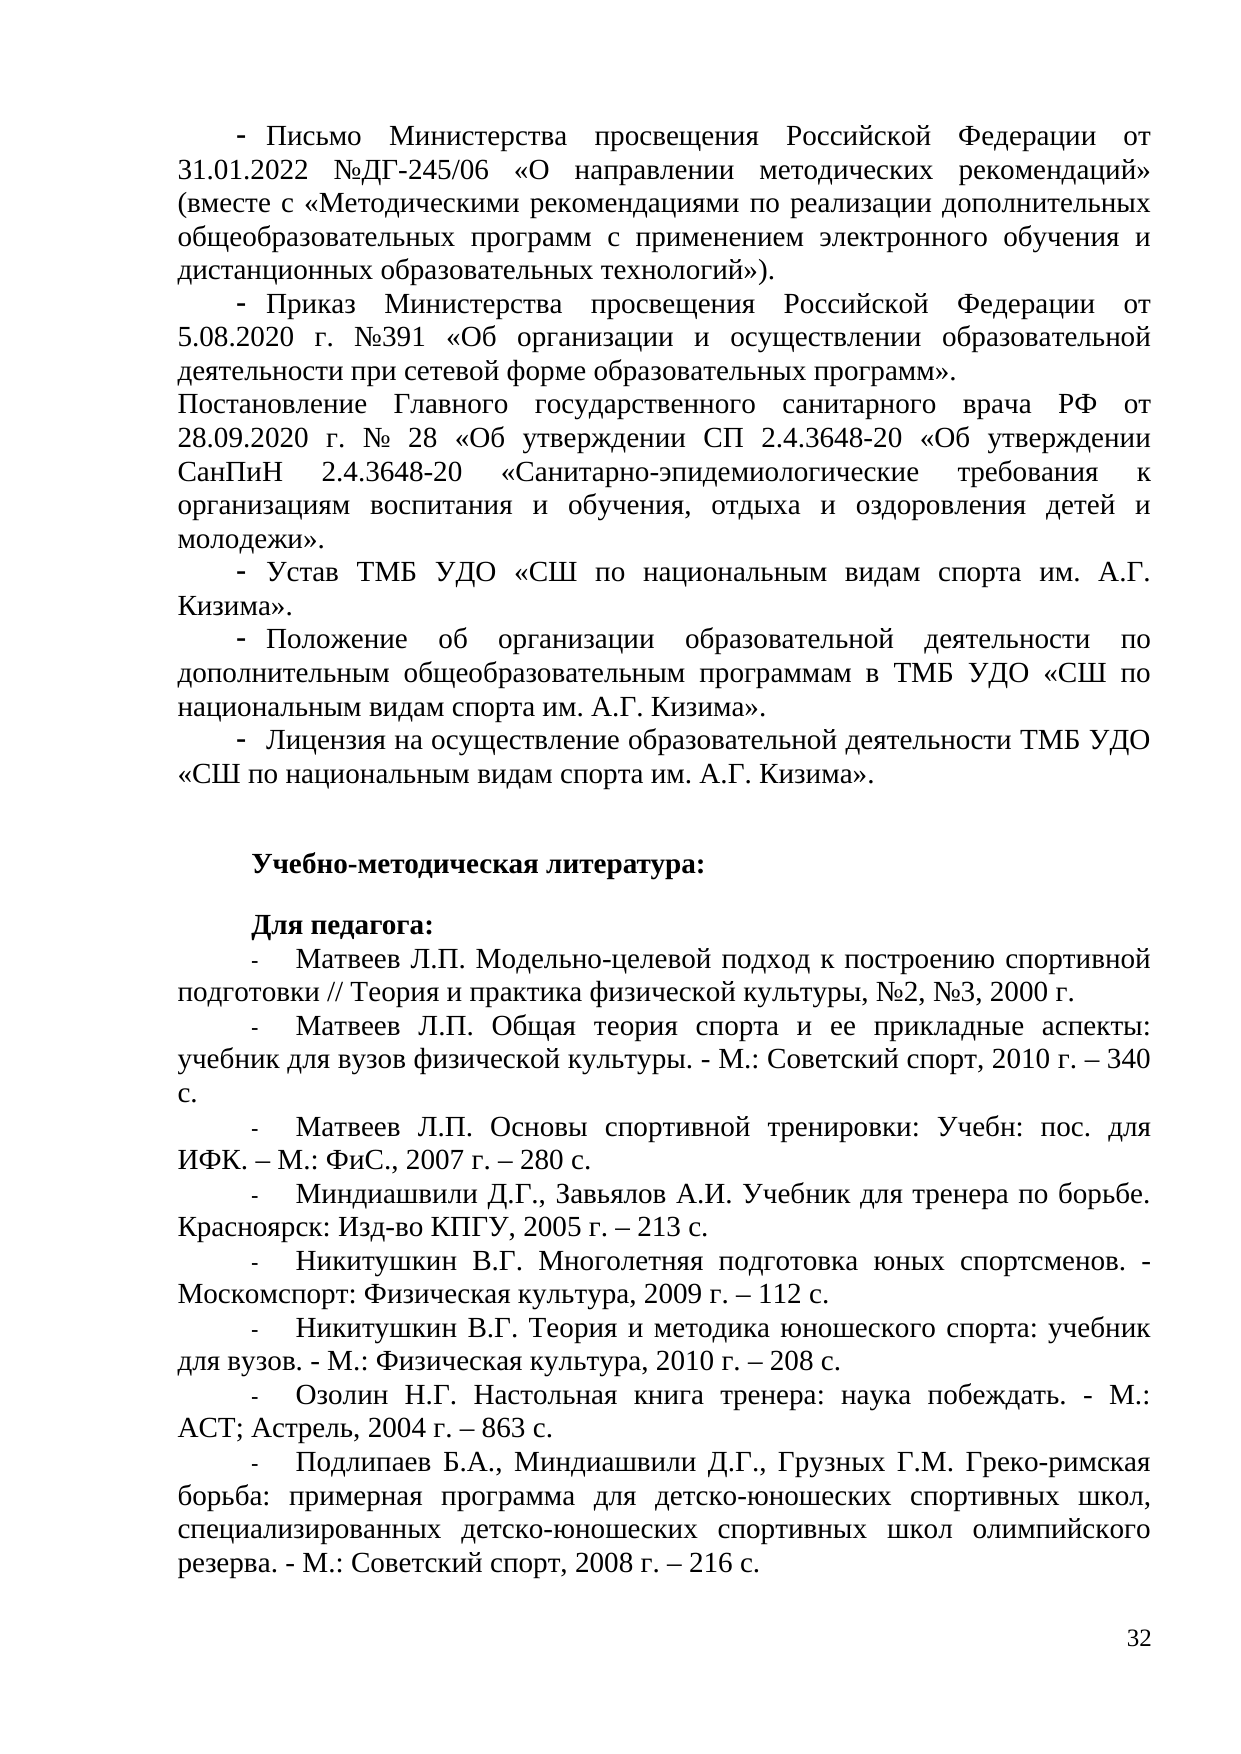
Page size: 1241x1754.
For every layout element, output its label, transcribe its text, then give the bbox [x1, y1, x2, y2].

list Матвеев Л.П. Модельно-целевой подход к построению спортивной подготовки // Теория и практика физической культуры, №2, №3, 2000 г. [177, 941, 1152, 1008]
list Никитушкин В.Г. Многолетняя подготовка юных спортсменов. - Москомспорт: Физическая культура, 2009 г. – 112 с. [177, 1243, 1152, 1310]
text Постановление Главного государственного санитарного врача РФ от 28.09.2020 г. № 28 «Об утверждении СП 2.4.3648-20 «Об утверждении СанПиН 2.4.3648-20 «Санитарно-эпидемиологические требования к организациям воспитания и обучения, отдыха и оздоровления детей и молодежи». [177, 387, 1152, 554]
list Приказ Министерства просвещения Российской Федерации от 5.08.2020 г. №391 «Об организации и осуществлении образовательной деятельности при сетевой форме образовательных программ». [177, 286, 1152, 387]
list Озолин Н.Г. Настольная книга тренера: наука побеждать. - М.: ACT; Астрель, 2004 г. – 863 с. [177, 1377, 1152, 1444]
list Никитушкин В.Г. Теория и методика юношеского спорта: учебник для вузов. - М.: Физическая культура, 2010 г. – 208 с. [177, 1310, 1152, 1377]
subtitle Учебно-методическая литература: [177, 846, 1152, 879]
text Для педагога: [177, 907, 1152, 941]
list Лицензия на осуществление образовательной деятельности ТМБ УДО «СШ по национальным видам спорта им. А.Г. Кизима». [177, 722, 1152, 789]
list Письмо Министерства просвещения Российской Федерации от 31.01.2022 №ДГ-245/06 «О направлении методических рекомендаций» (вместе с «Методическими рекомендациями по реализации дополнительных общеобразовательных программ с применением электронного обучения и дистанционных образовательных технологий»). [177, 118, 1152, 286]
list Матвеев Л.П. Основы спортивной тренировки: Учебн: пос. для ИФК. – М.: ФиС., 2007 г. – 280 с. [177, 1109, 1152, 1176]
list Матвеев Л.П. Общая теория спорта и ее прикладные аспекты: учебник для вузов физической культуры. - М.: Советский спорт, 2010 г. – 340 с. [177, 1008, 1152, 1109]
list Миндиашвили Д.Г., Завьялов А.И. Учебник для тренера по борьбе. Красноярск: Изд-во КПГУ, 2005 г. – 213 с. [177, 1176, 1152, 1243]
list Подлипаев Б.А., Миндиашвили Д.Г., Грузных Г.М. Греко-римская борьба: примерная программа для детско-юношеских спортивных школ, специализированных детско-юношеских спортивных школ олимпийского резерва. - М.: Советский спорт, 2008 г. – 216 с. [177, 1444, 1152, 1578]
list Положение об организации образовательной деятельности по дополнительным общеобразовательным программам в ТМБ УДО «СШ по национальным видам спорта им. А.Г. Кизима». [177, 622, 1152, 722]
list Устав ТМБ УДО «СШ по национальным видам спорта им. А.Г. Кизима». [177, 554, 1152, 622]
